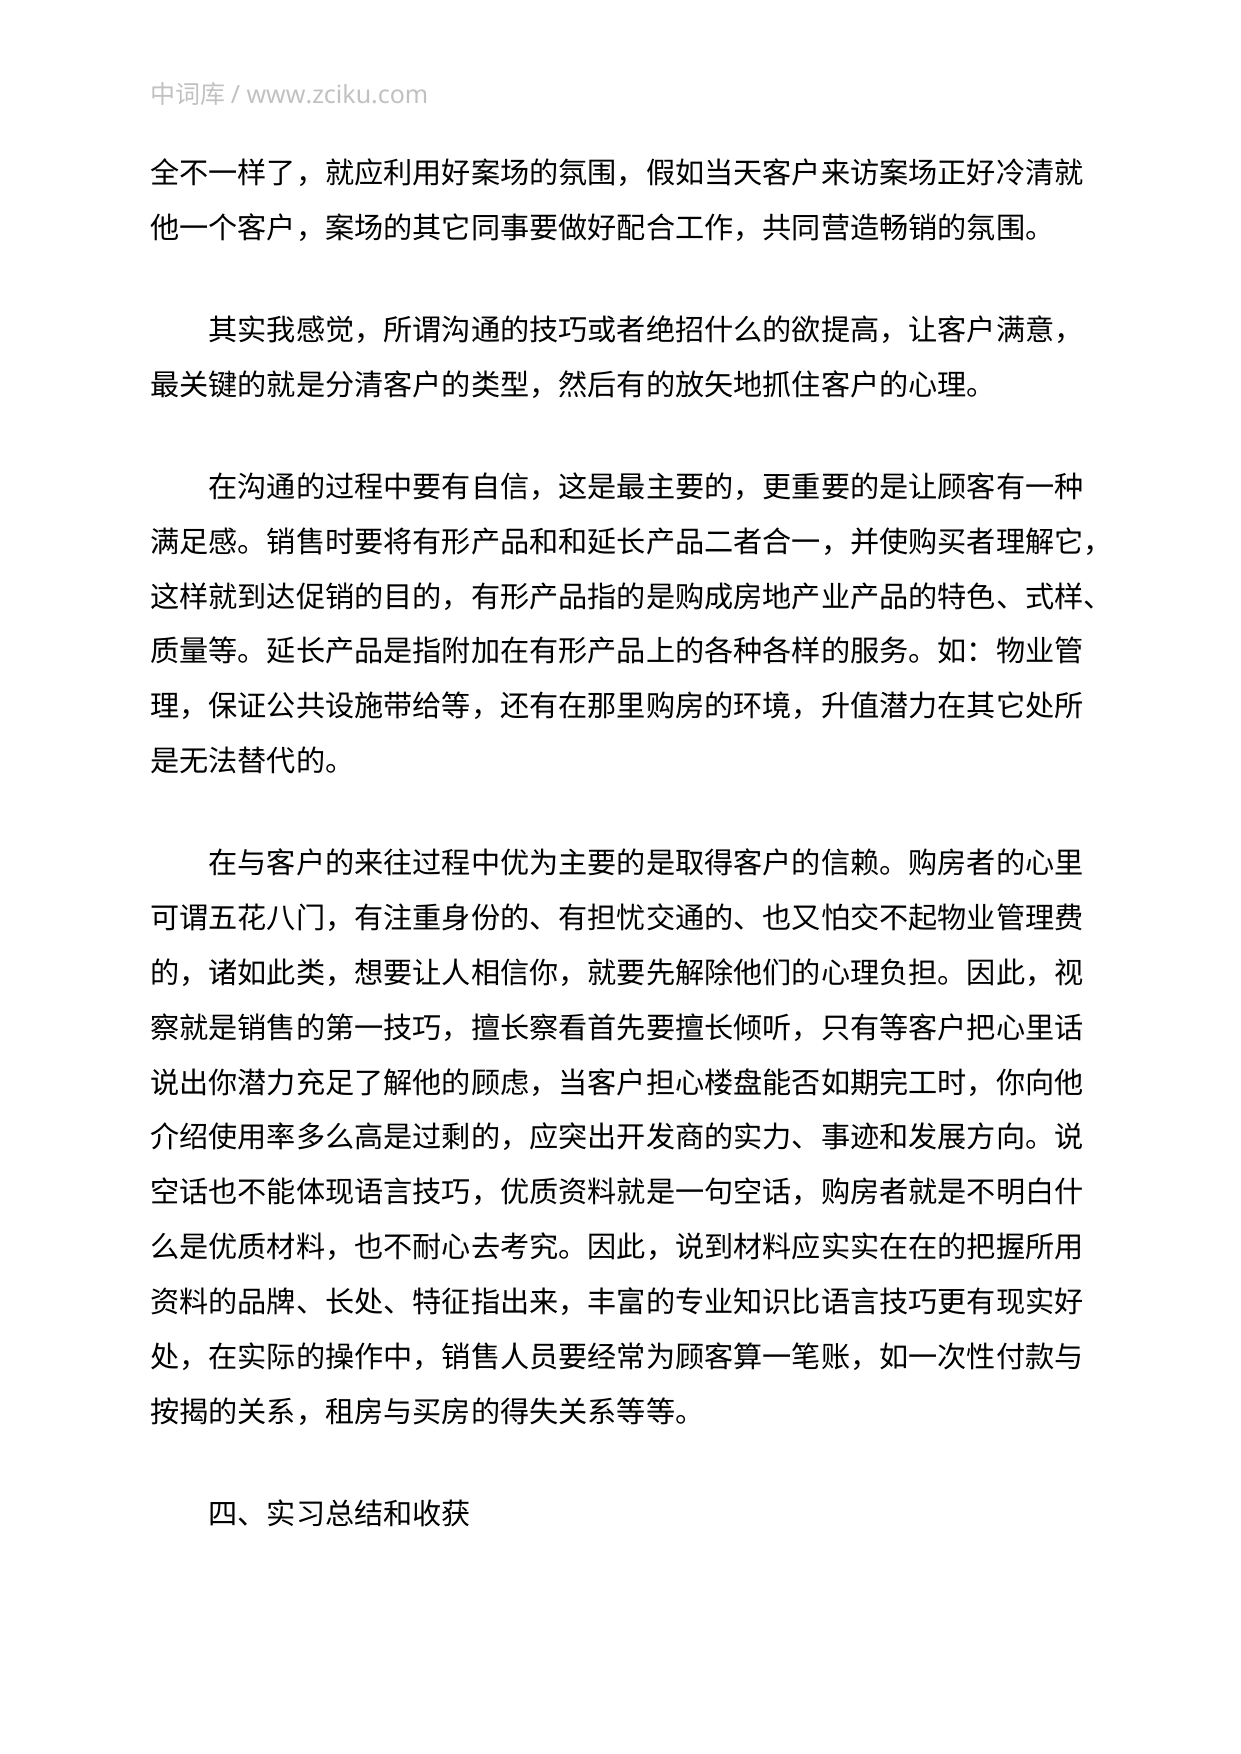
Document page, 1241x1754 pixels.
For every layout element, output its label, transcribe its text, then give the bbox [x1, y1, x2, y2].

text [150, 150, 1090, 247]
text 在沟通的过程中要有自信，这是最主要的，更重要的是让顾客有一种满足感。销售时要将有形产品和和延长产品二者合一，并使购买者理解它，这样就到达促销的目的，有形产品指的是购成房地产业产品的特色、式样、质量等。延长产品是指附加在有形产品上的各种各样的服务。如：物业管理，保证公共设施带给等，还有在那里购房的环境，升值潜力在其它处所是无法替代的。 [150, 463, 1090, 780]
text 其实我感觉，所谓沟通的技巧或者绝招什么的欲提高，让客户满意，最关键的就是分清客户的类型，然后有的放矢地抓住客户的心理。 [150, 307, 1090, 404]
text 在与客户的来往过程中优为主要的是取得客户的信赖。购房者的心里可谓五花八门，有注重身份的、有担忧交通的、也又怕交不起物业管理费的，诸如此类，想要让人相信你，就要先解除他们的心理负担。因此，视察就是销售的第一技巧，擅长察看首先要擅长倾听，只有等客户把心里话说出你潜力充足了解他的顾虑，当客户担心楼盘能否如期完工时，你向他介绍使用率多么高是过剩的，应突出开发商的实力、事迹和发展方向。说空话也不能体现语言技巧，优质资料就是一句空话，购房者就是不明白什么是优质材料，也不耐心去考究。因此，说到材料应实实在在的把握所用资料的品牌、长处、特征指出来，丰富的专业知识比语言技巧更有现实好处，在实际的操作中，销售人员要经常为顾客算一笔账，如一次性付款与按揭的关系，租房与买房的得失关系等等。 [150, 839, 1090, 1431]
text 四、实习总结和收获 [150, 1490, 1090, 1533]
